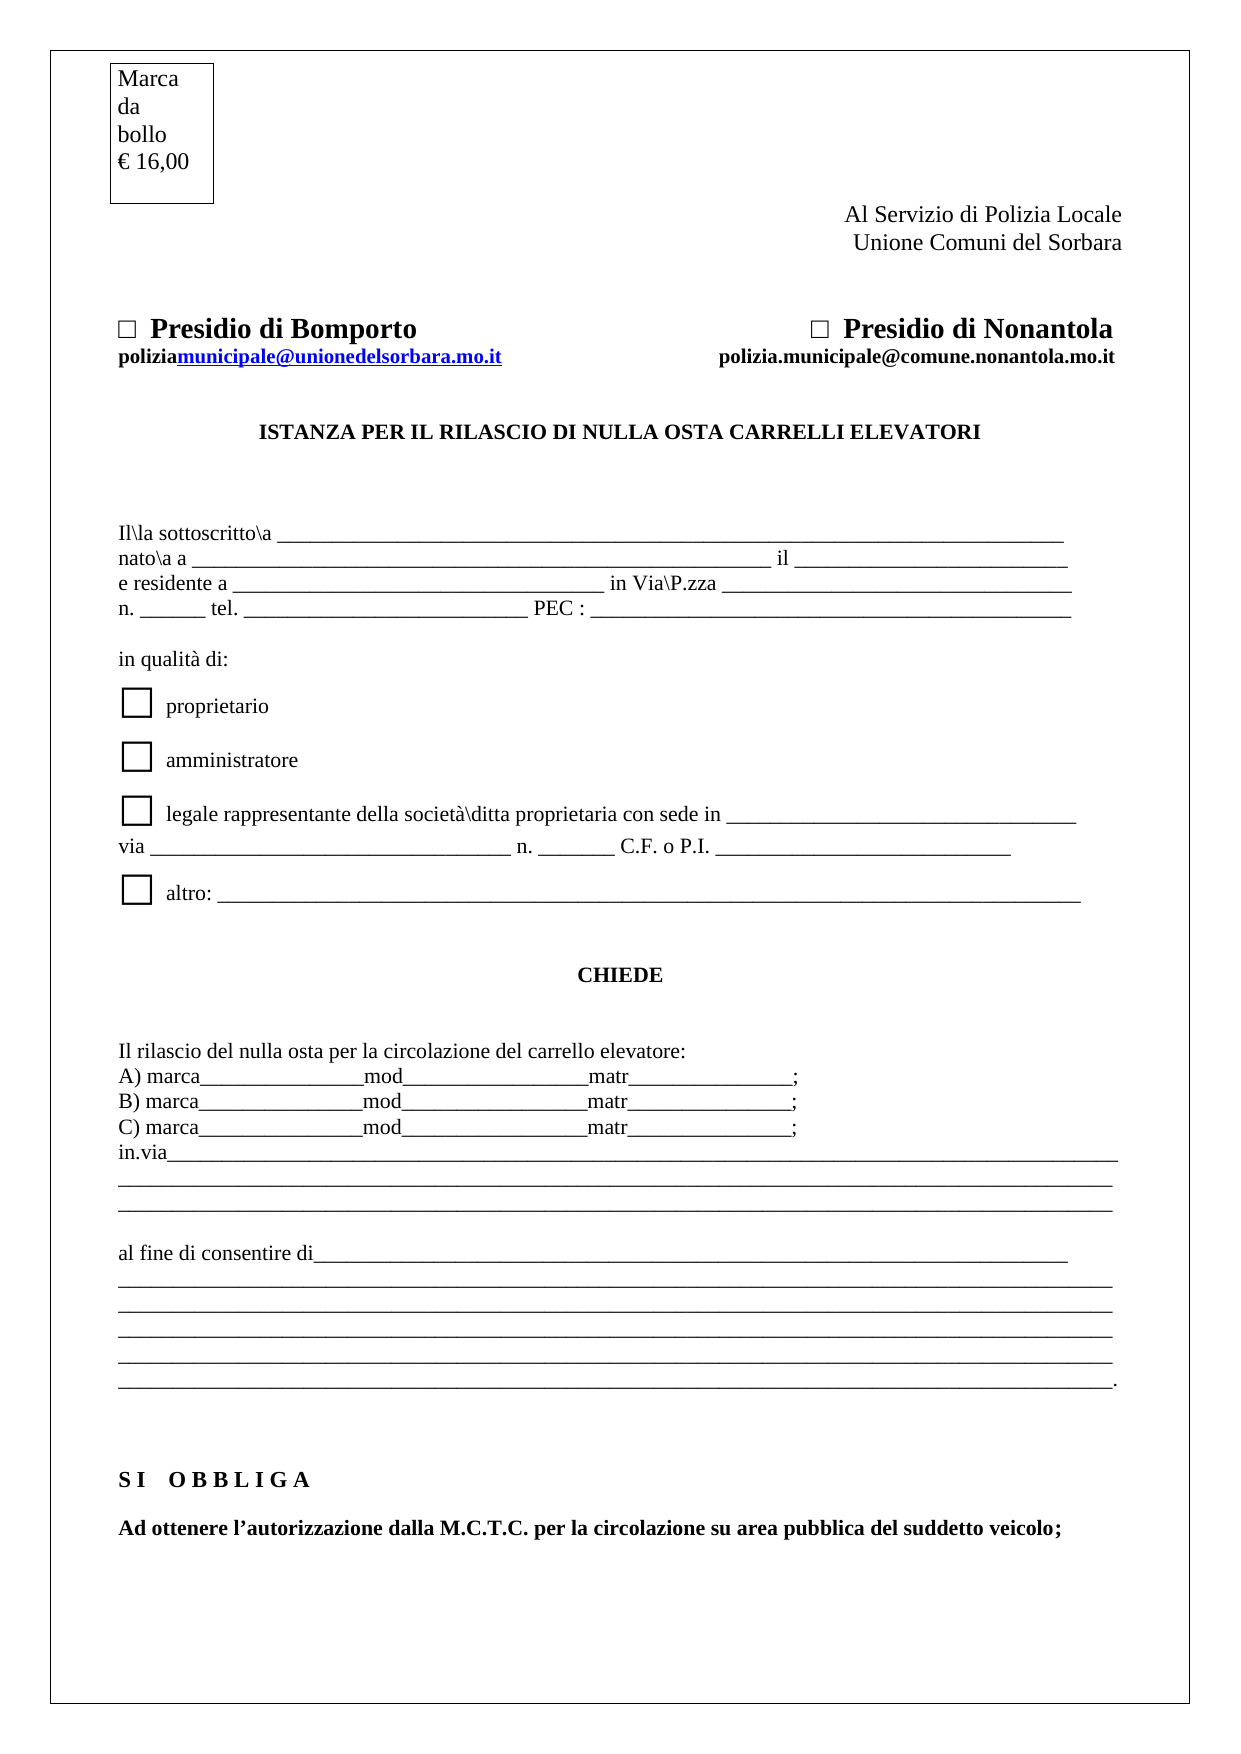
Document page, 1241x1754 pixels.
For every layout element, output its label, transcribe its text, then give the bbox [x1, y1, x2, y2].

text Il\la sottoscritto\a ________________________________________________________________________ [118, 520, 1122, 545]
text Unione Comuni del Sorbara [118, 228, 1122, 256]
text n. ______ tel. __________________________ PEC : ____________________________________________ [118, 595, 1122, 621]
table_header Marca da bollo € 16,00 [111, 64, 213, 202]
text _______________________________________________________________________________________________________________________________________________________________________________________________________________________________________________________________________________________________________________________________________________________________________________________________________________________________________________________________________. [118, 1265, 1122, 1391]
text □ altro: _______________________________________________________________________________ [118, 858, 1122, 912]
text in.via_____________________________________________________________________________________________________________________________________________________________________________________________________________________________________________________________________________ [118, 1139, 1122, 1214]
text Ad ottenere l’autorizzazione dalla M.C.T.C. per la circolazione su area pubblica del suddetto veicolo; [118, 1514, 1122, 1540]
text poliziamunicipale@unionedelsorbara.mo.it polizia.municipale@comune.nonantola.mo.it [118, 344, 1122, 368]
text B) marca_______________mod_________________matr_______________; [118, 1088, 1122, 1114]
text □ amministratore [118, 725, 1122, 779]
text in qualità di: [118, 646, 1122, 671]
text via _________________________________ n. _______ C.F. o P.I. ___________________________ [118, 833, 1122, 858]
text □ legale rappresentante della società\ditta proprietaria con sede in ________________________________ [118, 779, 1122, 833]
text Il rilascio del nulla osta per la circolazione del carrello elevatore: [118, 1038, 1122, 1063]
text □ proprietario [118, 671, 1122, 725]
text CHIEDE [118, 962, 1122, 988]
text Al Servizio di Polizia Locale [118, 201, 1122, 228]
text al fine di consentire di_____________________________________________________________________ [118, 1240, 1122, 1265]
text ISTANZA PER IL RILASCIO DI NULLA OSTA CARRELLI ELEVATORI [118, 419, 1122, 444]
text nato\a a _____________________________________________________ il _________________________ [118, 545, 1122, 570]
text S I O B B L I G A [118, 1467, 1122, 1493]
text C) marca_______________mod_________________matr_______________; [118, 1114, 1122, 1139]
text □ Presidio di Bomporto □ Presidio di Nonantola [118, 311, 1122, 344]
text e residente a __________________________________ in Via\P.zza ________________________________ [118, 570, 1122, 595]
text A) marca_______________mod_________________matr_______________; [118, 1063, 1122, 1088]
